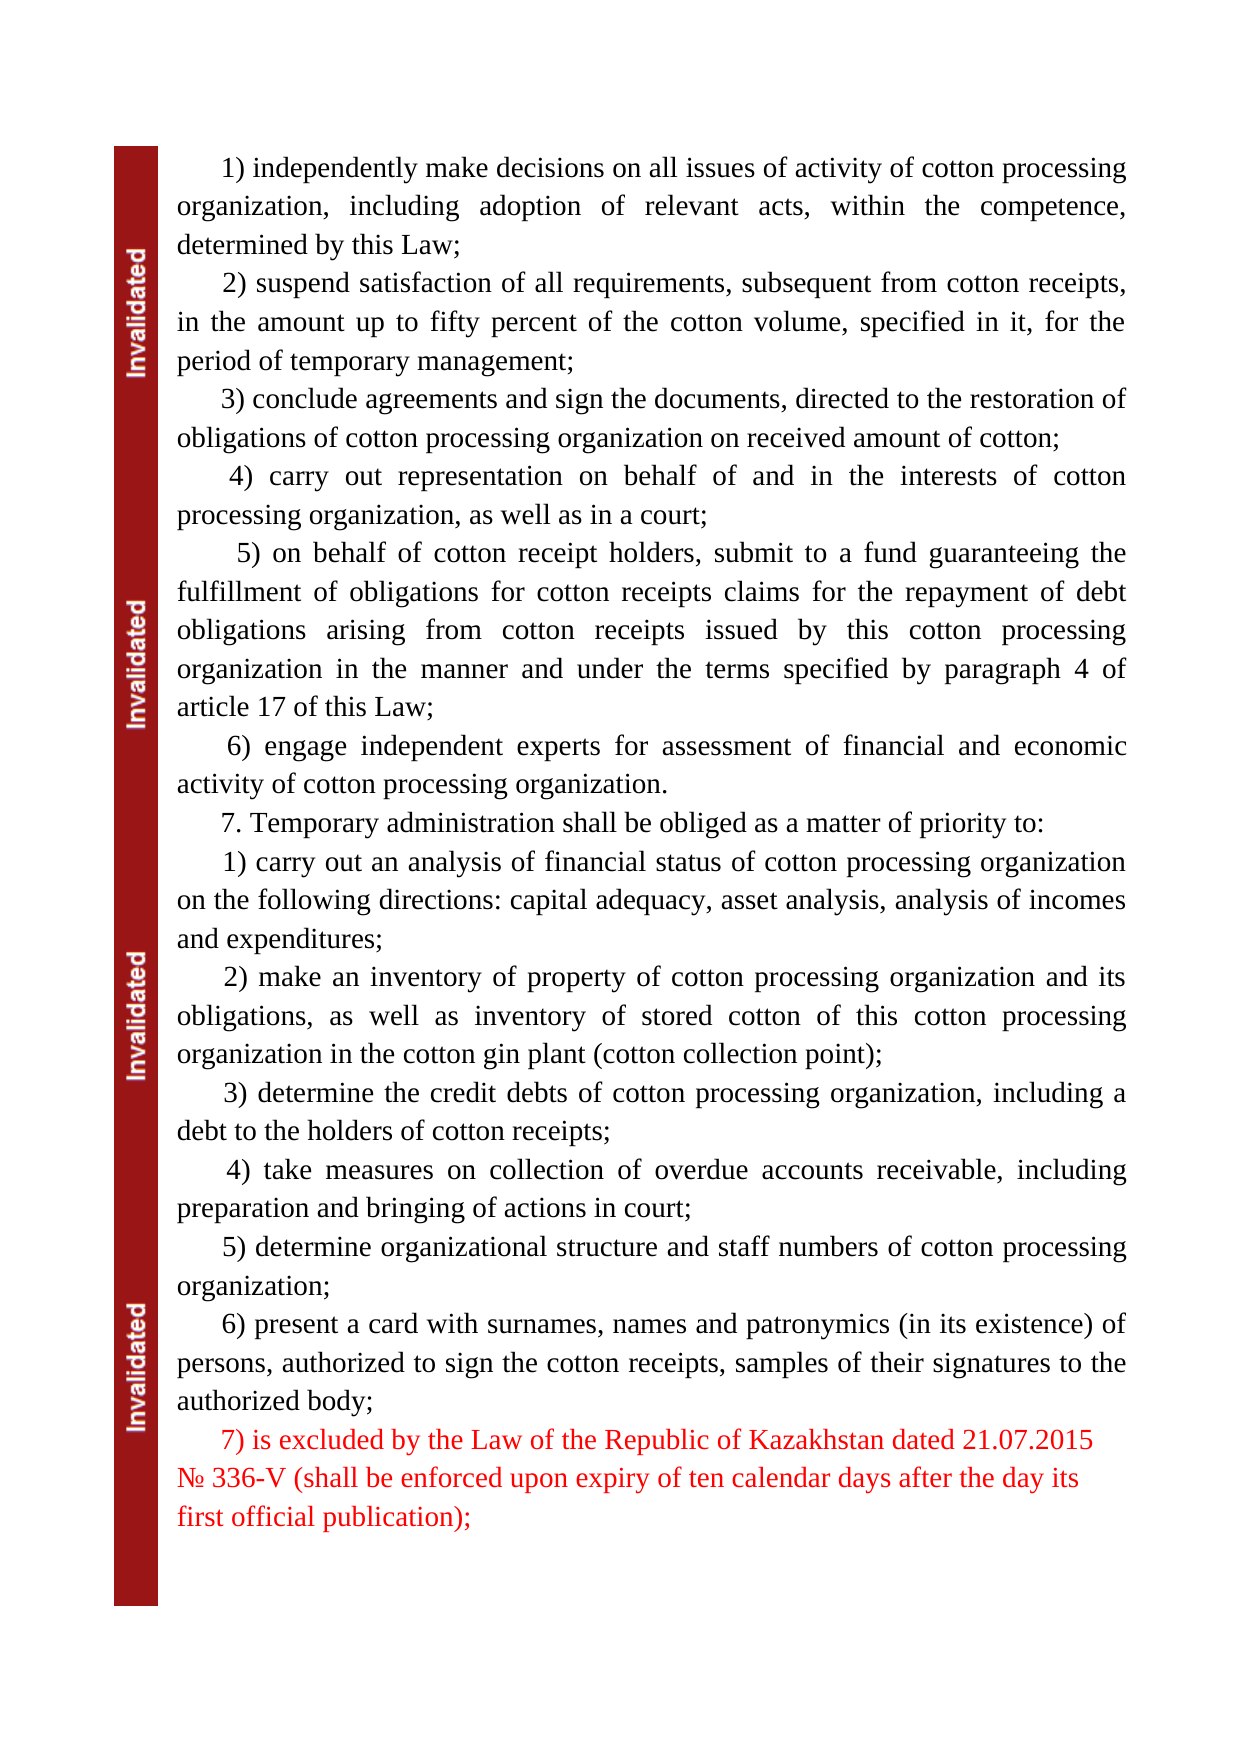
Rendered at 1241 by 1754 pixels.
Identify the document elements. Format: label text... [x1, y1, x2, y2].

text 7) is excluded by the Law of the Republic of Kazakhstan dated 21.07.2015 № 336-V (shall be enforced upon expiry of ten calendar days after the day its first official publication); [112, 1422, 1128, 1563]
text 3) determine the credit debts of cotton processing organization, including a debt to the holders of cotton receipts; [112, 1075, 1128, 1147]
text 2) make an inventory of property of cotton processing organization and its obligations, as well as inventory of stored cotton of this cotton processing organization in the cotton gin plant (cotton collection point); [112, 959, 1128, 1070]
picture [114, 1224, 158, 1229]
text 6) present a card with surnames, names and patronymics (in its existence) of persons, authorized to sign the cotton receipts, samples of their signatures to the authorized body; [112, 1306, 1128, 1417]
picture [114, 1417, 158, 1422]
picture [114, 1147, 158, 1152]
text 3) conclude agreements and sign the documents, directed to the restoration of obligations of cotton processing organization on received amount of cotton; [112, 381, 1128, 453]
picture [114, 1301, 158, 1306]
picture [114, 1070, 158, 1075]
text 4) carry out representation on behalf of and in the interests of cotton processing organization, as well as in a court; [112, 458, 1128, 530]
text 1) independently make decisions on all issues of activity of cotton processing organization, including adoption of relevant acts, within the competence, determined by this Law; [112, 150, 1128, 261]
picture [114, 376, 158, 381]
picture [114, 1563, 158, 1606]
text 6) engage independent experts for assessment of financial and economic activity of cotton processing organization. [112, 728, 1128, 800]
text 5) on behalf of cotton receipt holders, submit to a fund guaranteeing the fulfillment of obligations for cotton receipts claims for the repayment of debt obligations arising from cotton receipts issued by this cotton processing organization in the manner and under the terms specified by paragraph 4 of article 17 of this Law; [112, 535, 1128, 723]
picture [114, 800, 158, 805]
picture [114, 530, 158, 535]
text 2) suspend satisfaction of all requirements, subsequent from cotton receipts, in the amount up to fifty percent of the cotton volume, specified in it, for the period of temporary management; [112, 266, 1128, 376]
picture [114, 146, 158, 150]
text 5) determine organizational structure and staff numbers of cotton processing organization; [112, 1229, 1128, 1301]
picture [114, 954, 158, 959]
picture [114, 453, 158, 458]
picture [114, 723, 158, 728]
text 4) take measures on collection of overdue accounts receivable, including preparation and bringing of actions in court; [112, 1152, 1128, 1224]
picture [114, 839, 158, 844]
picture [114, 261, 158, 266]
text 7. Temporary administration shall be obliged as a matter of priority to: [112, 805, 1128, 839]
text 1) carry out an analysis of financial status of cotton processing organization on the following directions: capital adequacy, asset analysis, analysis of incomes and expenditures; [112, 844, 1128, 954]
